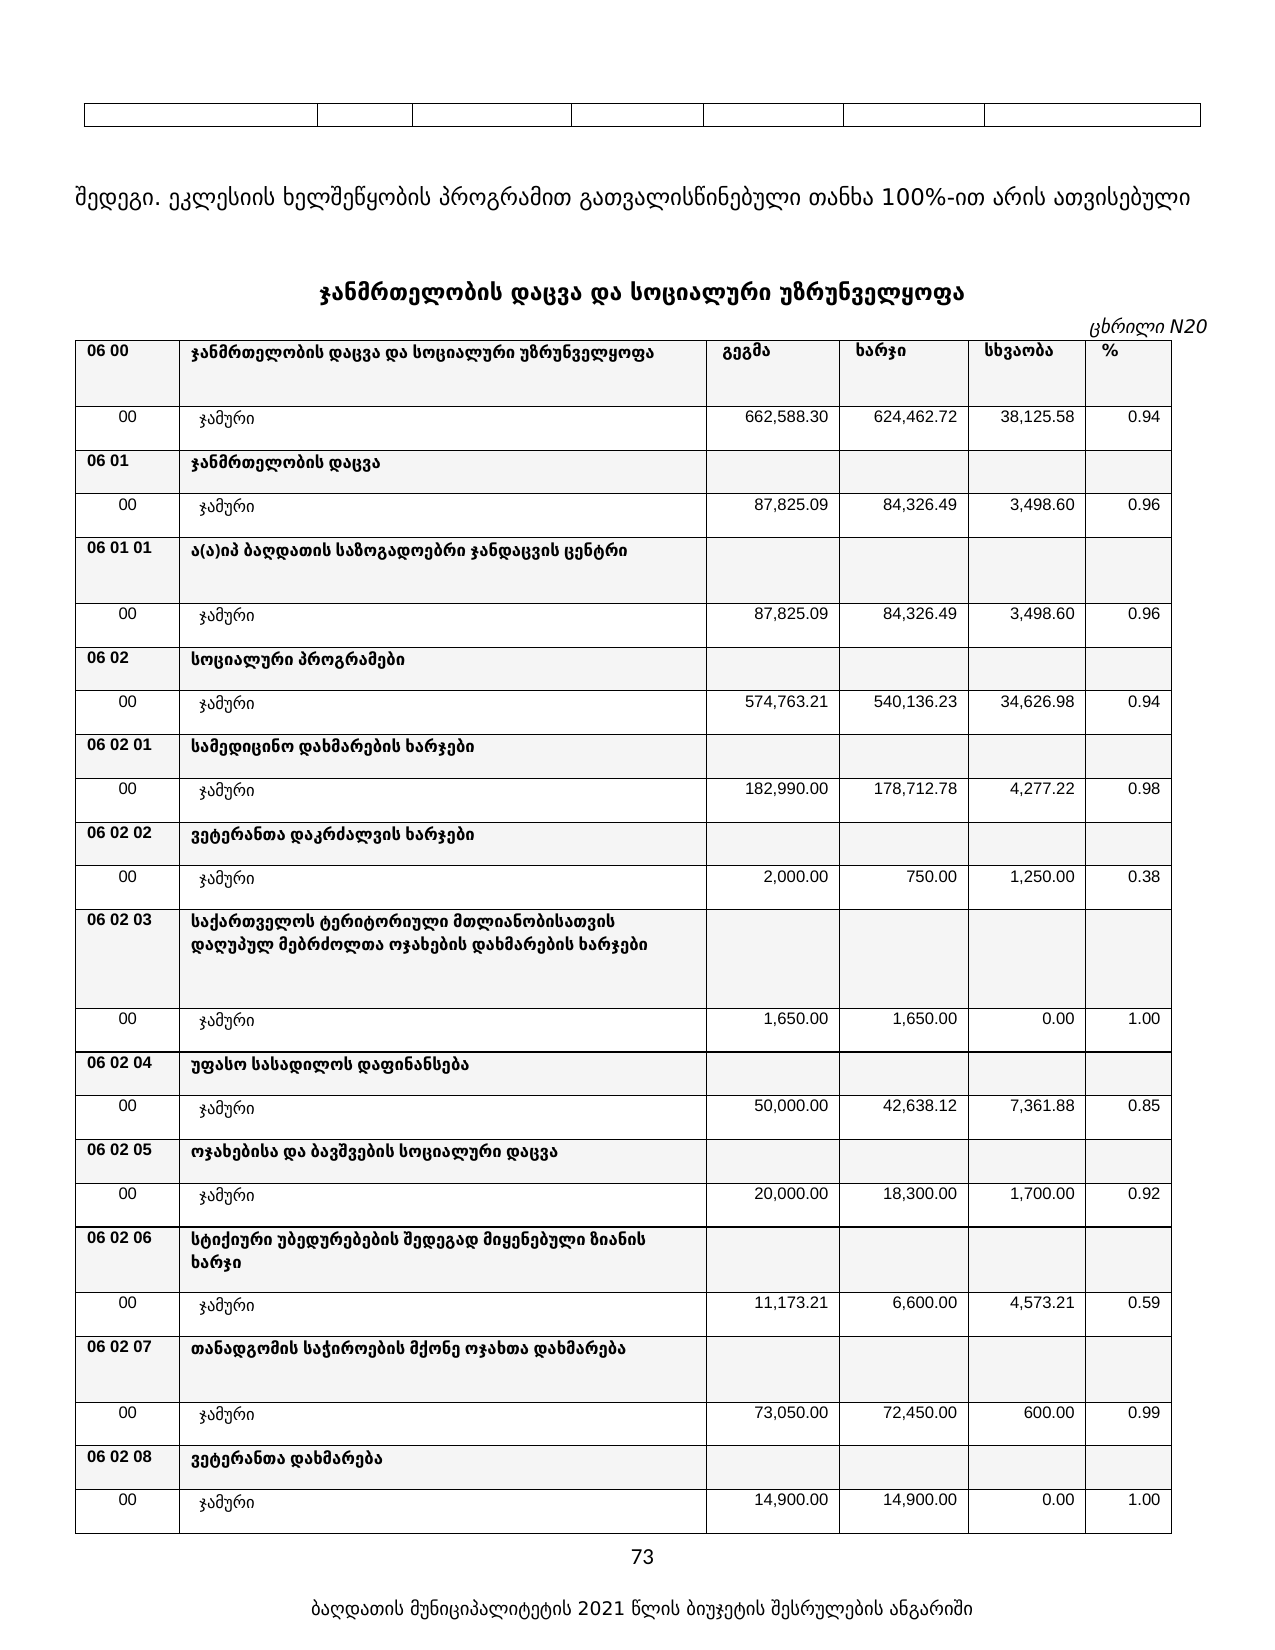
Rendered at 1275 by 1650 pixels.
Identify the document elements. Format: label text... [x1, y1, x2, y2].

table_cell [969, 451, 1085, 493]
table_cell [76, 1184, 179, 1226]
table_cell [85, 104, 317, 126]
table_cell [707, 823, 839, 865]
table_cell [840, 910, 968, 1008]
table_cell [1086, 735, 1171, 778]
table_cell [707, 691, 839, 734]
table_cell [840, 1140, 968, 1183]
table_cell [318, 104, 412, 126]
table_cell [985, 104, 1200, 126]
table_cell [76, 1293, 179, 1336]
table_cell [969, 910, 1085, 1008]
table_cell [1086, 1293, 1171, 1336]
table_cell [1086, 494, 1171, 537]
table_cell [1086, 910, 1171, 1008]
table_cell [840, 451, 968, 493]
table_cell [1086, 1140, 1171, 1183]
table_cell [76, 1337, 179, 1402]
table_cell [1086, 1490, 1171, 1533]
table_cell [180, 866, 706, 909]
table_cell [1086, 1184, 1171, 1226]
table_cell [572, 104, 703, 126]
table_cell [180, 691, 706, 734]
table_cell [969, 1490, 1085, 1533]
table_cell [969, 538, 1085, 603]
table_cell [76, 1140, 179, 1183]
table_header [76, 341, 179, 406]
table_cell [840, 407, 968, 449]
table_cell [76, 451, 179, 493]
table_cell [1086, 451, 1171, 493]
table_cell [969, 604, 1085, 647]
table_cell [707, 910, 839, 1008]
text შედეგი. ეკლესიის ხელშეწყობის პროგრამით გათვალისწინებული თანხა 100%-ით არის ათვისებული [75, 184, 1209, 211]
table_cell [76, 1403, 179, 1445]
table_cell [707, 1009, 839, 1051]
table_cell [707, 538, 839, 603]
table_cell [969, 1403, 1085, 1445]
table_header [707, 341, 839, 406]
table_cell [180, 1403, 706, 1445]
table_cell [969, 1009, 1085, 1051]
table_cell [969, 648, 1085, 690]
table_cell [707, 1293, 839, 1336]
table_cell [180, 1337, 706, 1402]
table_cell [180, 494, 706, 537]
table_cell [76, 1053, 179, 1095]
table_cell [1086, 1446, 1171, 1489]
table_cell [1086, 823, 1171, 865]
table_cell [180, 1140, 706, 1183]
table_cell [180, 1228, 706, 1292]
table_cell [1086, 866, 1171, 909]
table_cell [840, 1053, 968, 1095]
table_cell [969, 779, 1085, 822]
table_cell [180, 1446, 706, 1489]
text ჯანმრთელობის დაცვა და სოციალური უზრუნველყოფა [75, 279, 1209, 306]
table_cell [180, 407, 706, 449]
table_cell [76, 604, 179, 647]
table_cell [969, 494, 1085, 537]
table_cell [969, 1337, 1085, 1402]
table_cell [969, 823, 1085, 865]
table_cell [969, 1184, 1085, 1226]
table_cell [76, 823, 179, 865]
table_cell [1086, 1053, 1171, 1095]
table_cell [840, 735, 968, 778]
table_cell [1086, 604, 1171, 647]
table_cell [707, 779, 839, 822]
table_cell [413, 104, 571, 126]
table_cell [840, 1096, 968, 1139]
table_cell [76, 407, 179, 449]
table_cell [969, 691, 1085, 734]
text ცხრილი N20 [75, 317, 1209, 338]
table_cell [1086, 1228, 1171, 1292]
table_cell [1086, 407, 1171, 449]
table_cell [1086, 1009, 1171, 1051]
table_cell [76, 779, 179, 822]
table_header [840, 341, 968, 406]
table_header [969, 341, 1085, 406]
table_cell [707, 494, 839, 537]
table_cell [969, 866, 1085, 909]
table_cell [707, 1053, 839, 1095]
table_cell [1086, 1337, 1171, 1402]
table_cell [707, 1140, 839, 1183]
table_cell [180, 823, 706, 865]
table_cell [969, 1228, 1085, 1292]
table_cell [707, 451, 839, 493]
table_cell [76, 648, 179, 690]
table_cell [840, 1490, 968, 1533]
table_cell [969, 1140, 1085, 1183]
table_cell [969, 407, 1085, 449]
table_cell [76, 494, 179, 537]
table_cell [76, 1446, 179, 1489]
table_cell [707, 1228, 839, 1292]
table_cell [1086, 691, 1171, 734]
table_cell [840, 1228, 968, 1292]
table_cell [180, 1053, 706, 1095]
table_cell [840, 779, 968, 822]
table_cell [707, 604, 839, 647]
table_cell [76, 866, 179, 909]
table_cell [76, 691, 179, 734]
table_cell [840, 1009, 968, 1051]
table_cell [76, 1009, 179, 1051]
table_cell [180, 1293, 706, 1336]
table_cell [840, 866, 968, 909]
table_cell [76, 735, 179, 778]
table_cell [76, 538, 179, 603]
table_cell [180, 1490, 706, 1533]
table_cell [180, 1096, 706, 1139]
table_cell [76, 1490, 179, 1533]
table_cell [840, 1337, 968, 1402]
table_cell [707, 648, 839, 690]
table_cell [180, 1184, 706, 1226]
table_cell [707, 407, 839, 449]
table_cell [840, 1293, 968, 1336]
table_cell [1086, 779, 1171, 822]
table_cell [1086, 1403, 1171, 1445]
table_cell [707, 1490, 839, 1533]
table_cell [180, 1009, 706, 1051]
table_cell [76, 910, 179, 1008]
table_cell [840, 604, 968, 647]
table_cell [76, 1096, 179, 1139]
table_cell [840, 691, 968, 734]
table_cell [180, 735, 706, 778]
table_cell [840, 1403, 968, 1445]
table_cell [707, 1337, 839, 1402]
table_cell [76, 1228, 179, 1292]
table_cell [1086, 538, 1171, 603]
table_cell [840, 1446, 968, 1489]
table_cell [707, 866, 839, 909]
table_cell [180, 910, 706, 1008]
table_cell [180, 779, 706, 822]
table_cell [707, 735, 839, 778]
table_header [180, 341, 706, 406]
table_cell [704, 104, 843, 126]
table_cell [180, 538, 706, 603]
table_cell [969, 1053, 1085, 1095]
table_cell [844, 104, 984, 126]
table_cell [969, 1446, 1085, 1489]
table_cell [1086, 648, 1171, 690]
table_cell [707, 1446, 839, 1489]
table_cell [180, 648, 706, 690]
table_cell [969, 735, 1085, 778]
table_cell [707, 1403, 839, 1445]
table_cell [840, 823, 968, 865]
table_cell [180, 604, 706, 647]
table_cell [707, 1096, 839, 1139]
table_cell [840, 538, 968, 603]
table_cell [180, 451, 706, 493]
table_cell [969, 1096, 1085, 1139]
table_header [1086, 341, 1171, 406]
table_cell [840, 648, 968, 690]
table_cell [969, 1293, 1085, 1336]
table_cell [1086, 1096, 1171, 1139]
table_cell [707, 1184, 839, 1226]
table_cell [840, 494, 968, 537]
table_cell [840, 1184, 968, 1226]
